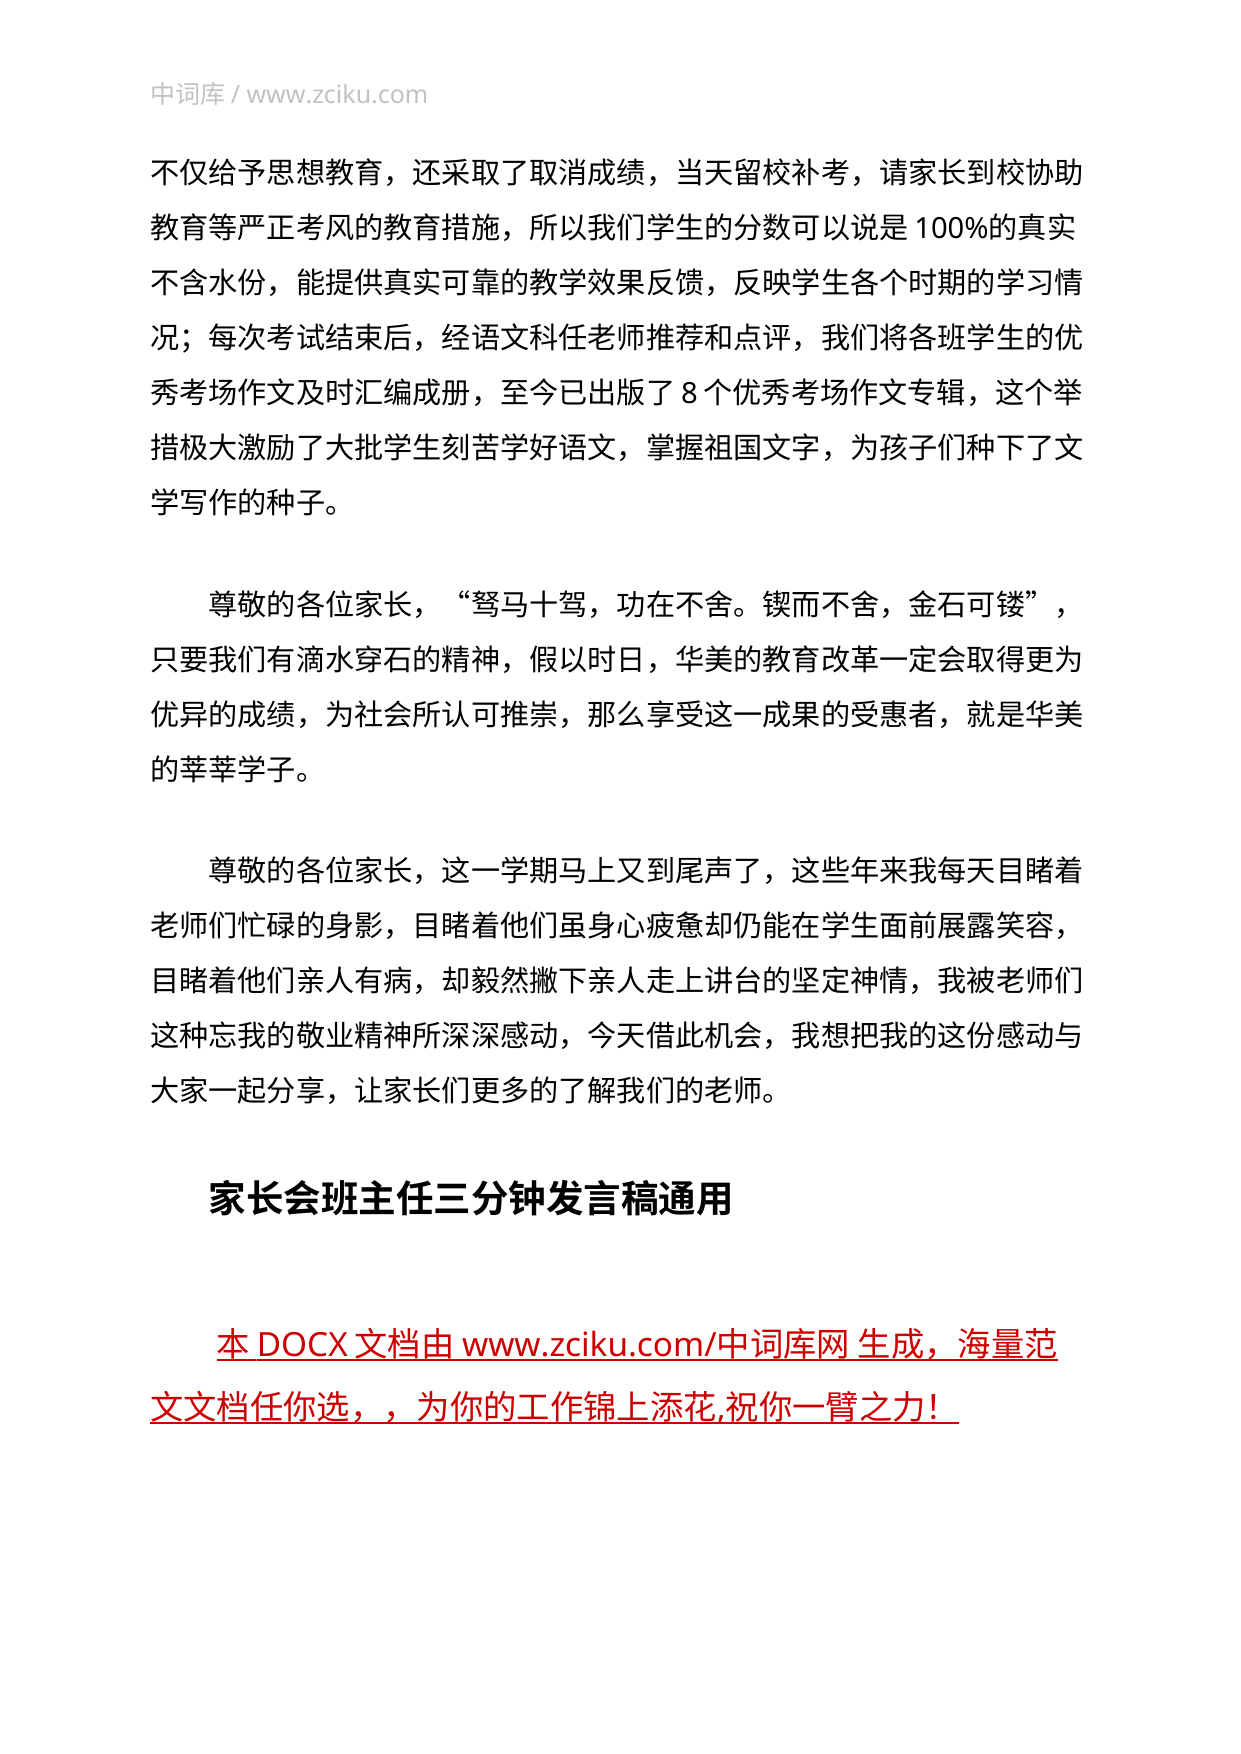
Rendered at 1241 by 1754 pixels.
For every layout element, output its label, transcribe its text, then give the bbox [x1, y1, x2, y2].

text 家长会班主任三分钟发言稿通用 [150, 1169, 1090, 1223]
text 尊敬的各位家长，这一学期马上又到尾声了，这些年来我每天目睹着老师们忙碌的身影，目睹着他们虽身心疲惫却仍能在学生面前展露笑容，目睹着他们亲人有病，却毅然撇下亲人走上讲台的坚定神情，我被老师们这种忘我的敬业精神所深深感动，今天借此机会，我想把我的这份感动与大家一起分享，让家长们更多的了解我们的老师。 [150, 848, 1090, 1110]
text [150, 150, 1090, 522]
text 本DOCX文档由 www.zciku.com/中词库网 生成，海量范文文档任你选，，为你的工作锦上添花,祝你一臂之力！ [150, 1318, 1090, 1429]
text 尊敬的各位家长，“驽马十驾，功在不舍。锲而不舍，金石可镂”，只要我们有滴水穿石的精神，假以时日，华美的教育改革一定会取得更为优异的成绩，为社会所认可推崇，那么享受这一成果的受惠者，就是华美的莘莘学子。 [150, 581, 1090, 788]
